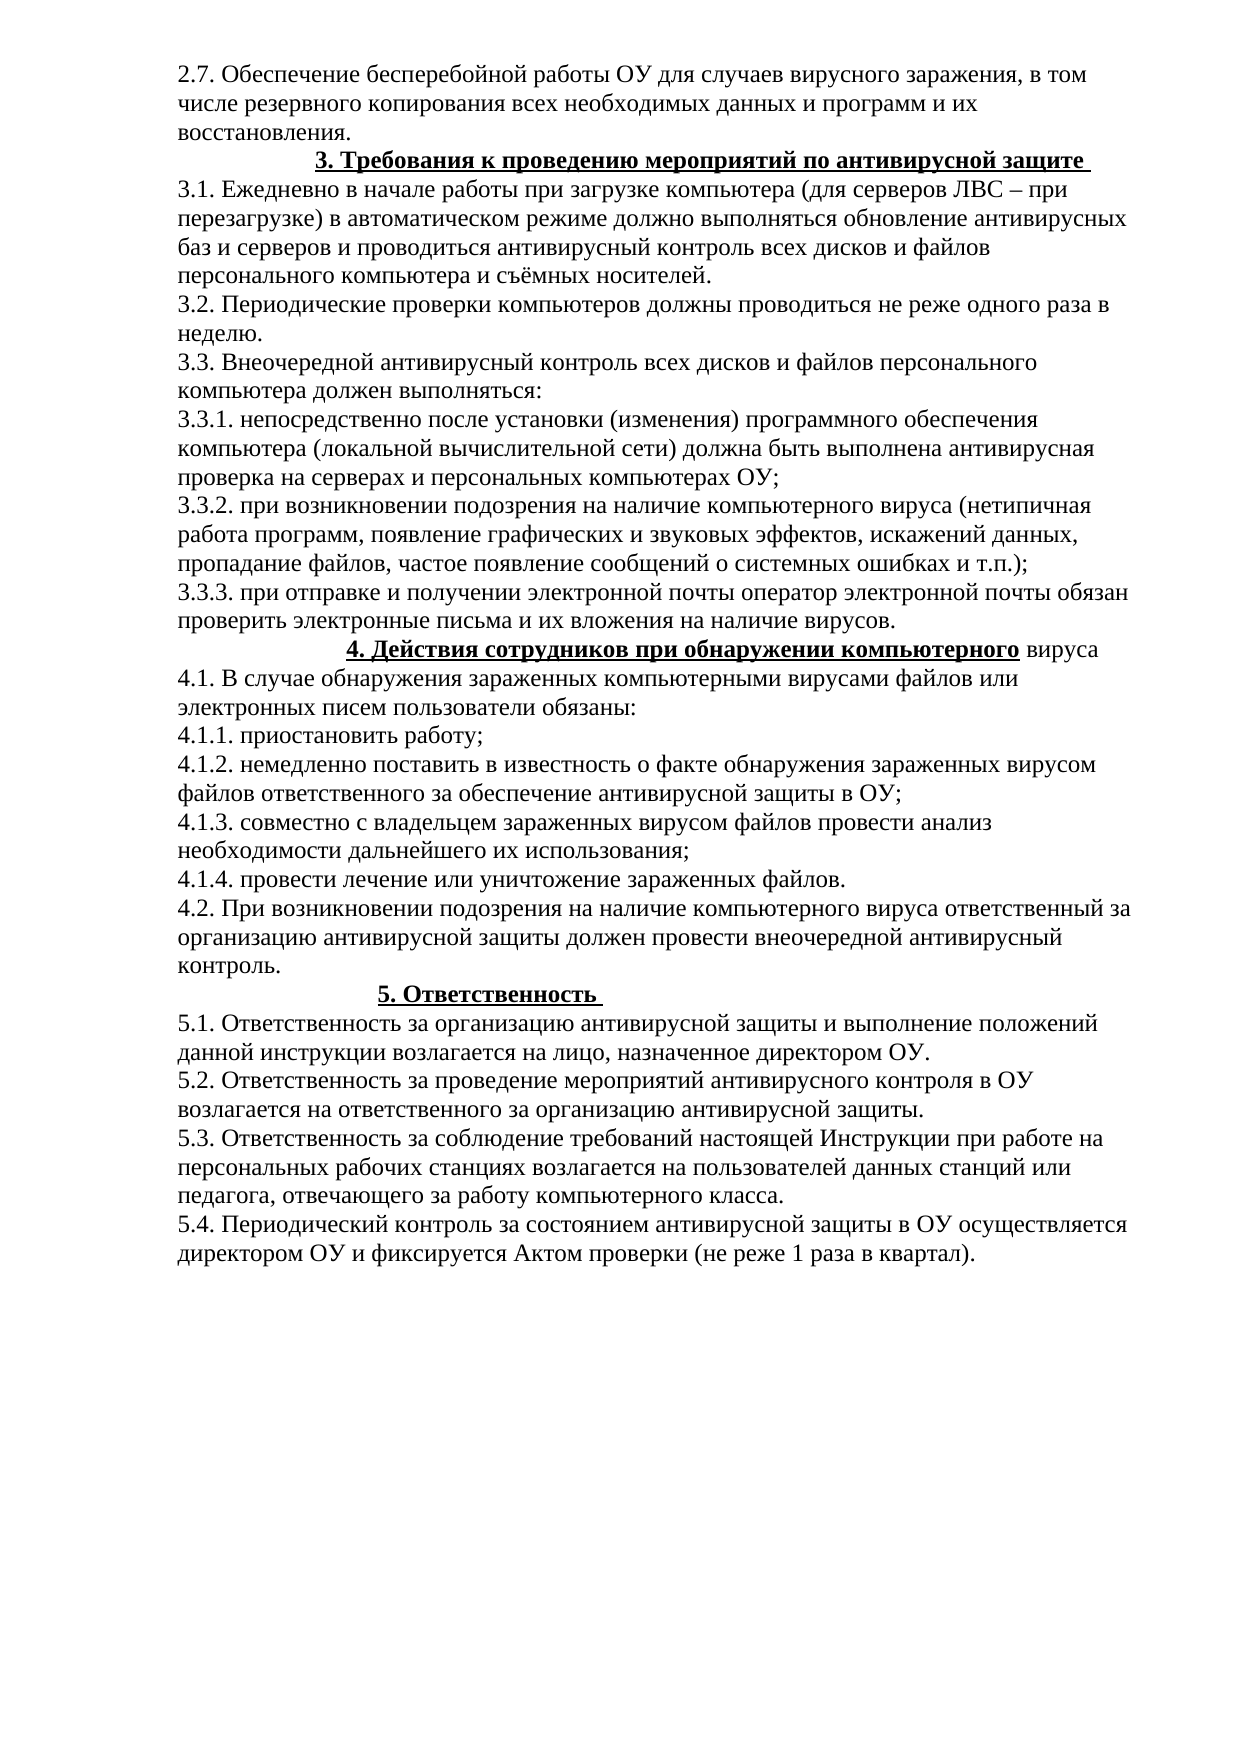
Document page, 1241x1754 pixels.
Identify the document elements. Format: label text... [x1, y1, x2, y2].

text 3.3. Внеочередной антивирусный контроль всех дисков и файлов персонального компьютера должен выполняться: [177, 347, 1152, 404]
text 2.7. Обеспечение бесперебойной работы ОУ для случаев вирусного заражения, в том числе резервного копирования всех необходимых данных и программ и их восстановления. [177, 59, 1152, 145]
text 3.3.3. при отправке и получении электронной почты оператор электронной почты обязан проверить электронные письма и их вложения на наличие вирусов. [177, 577, 1152, 634]
text 3.1. Ежедневно в начале работы при загрузке компьютера (для серверов ЛВС – при перезагрузке) в автоматическом режиме должно выполняться обновление антивирусных баз и серверов и проводиться антивирусный контроль всех дисков и файлов персонального компьютера и съёмных носителей. [177, 174, 1152, 289]
text 4. Действия сотрудников при обнаружении компьютерного вируса [177, 634, 1152, 663]
text 5.1. Ответственность за организацию антивирусной защиты и выполнение положений данной инструкции возлагается на лицо, назначенное директором ОУ. [177, 1008, 1152, 1065]
text 3.3.1. непосредственно после установки (изменения) программного обеспечения компьютера (локальной вычислительной сети) должна быть выполнена антивирусная проверка на серверах и персональных компьютерах ОУ; [177, 404, 1152, 490]
text 4.1. В случае обнаружения зараженных компьютерными вирусами файлов или электронных писем пользователи обязаны: [177, 663, 1152, 720]
text 5. Ответственность [177, 979, 1152, 1008]
text 4.2. При возникновении подозрения на наличие компьютерного вируса ответственный за организацию антивирусной защиты должен провести внеочередной антивирусный контроль. [177, 893, 1152, 979]
text 5.2. Ответственность за проведение мероприятий антивирусного контроля в ОУ возлагается на ответственного за организацию антивирусной защиты. [177, 1065, 1152, 1123]
text 5.3. Ответственность за соблюдение требований настоящей Инструкции при работе на персональных рабочих станциях возлагается на пользователей данных станций или педагога, отвечающего за работу компьютерного класса. [177, 1123, 1152, 1209]
text 3.3.2. при возникновении подозрения на наличие компьютерного вируса (нетипичная работа программ, появление графических и звуковых эффектов, искажений данных, пропадание файлов, частое появление сообщений о системных ошибках и т.п.); [177, 490, 1152, 577]
text 3.2. Периодические проверки компьютеров должны проводиться не реже одного раза в неделю. [177, 289, 1152, 347]
text 4.1.4. провести лечение или уничтожение зараженных файлов. [177, 864, 1152, 893]
text 3. Требования к проведению мероприятий по антивирусной защите [177, 145, 1152, 174]
text 5.4. Периодический контроль за состоянием антивирусной защиты в ОУ осуществляется директором ОУ и фиксируется Актом проверки (не реже 1 раза в квартал). [177, 1209, 1152, 1267]
text 4.1.2. немедленно поставить в известность о факте обнаружения зараженных вирусом файлов ответственного за обеспечение антивирусной защиты в ОУ; [177, 749, 1152, 807]
text 4.1.3. совместно с владельцем зараженных вирусом файлов провести анализ необходимости дальнейшего их использования; [177, 807, 1152, 864]
text 4.1.1. приостановить работу; [177, 720, 1152, 749]
